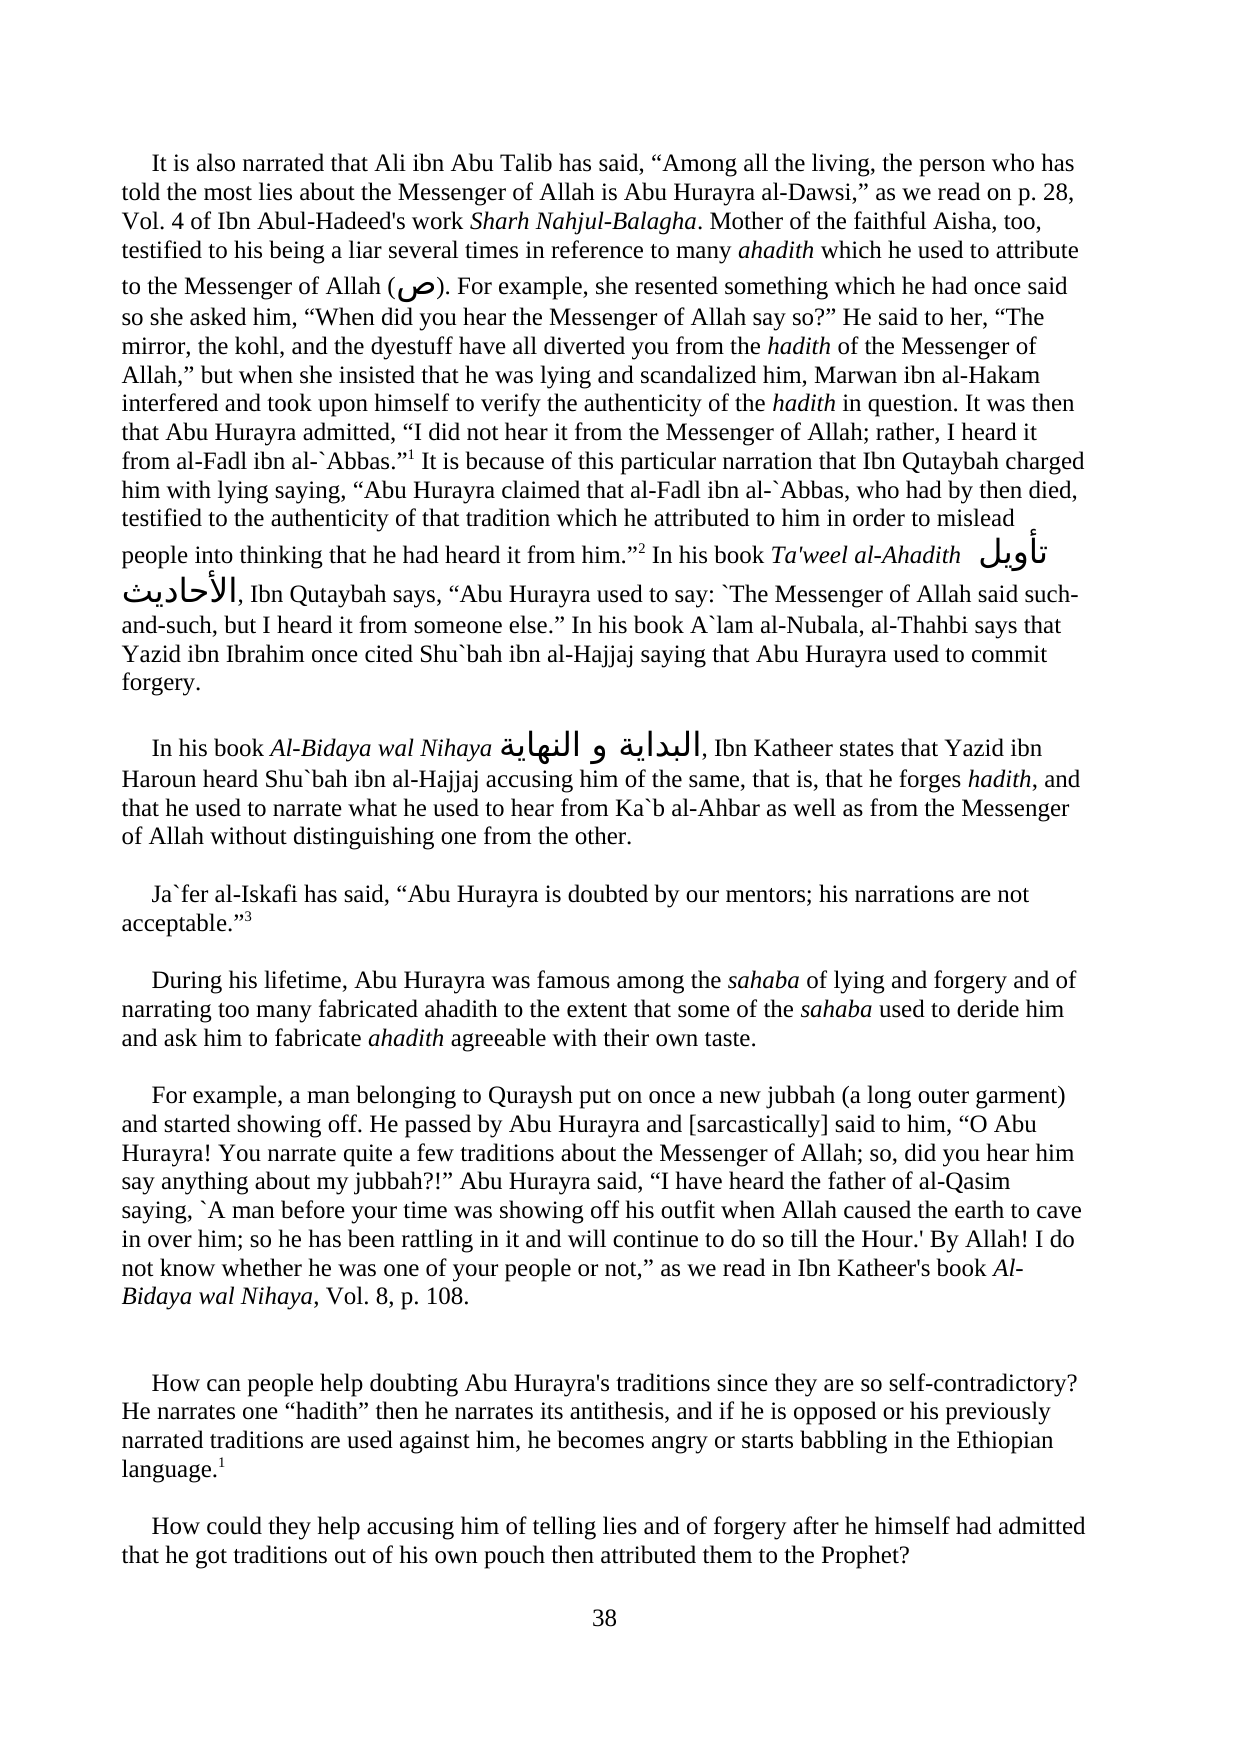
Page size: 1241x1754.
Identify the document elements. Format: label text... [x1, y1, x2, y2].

text Ja`fer al-Iskafi has said, “Abu Hurayra is doubted by our mentors; his narrations are not acceptable.”3 [121, 879, 1087, 936]
text How can people help doubting Abu Hurayra's traditions since they are so self-contradictory? He narrates one “hadith” then he narrates its antithesis, and if he is opposed or his previously narrated traditions are used against him, he becomes angry or starts babbling in the Ethiopian language.1 [121, 1368, 1087, 1483]
text How could they help accusing him of telling lies and of forgery after he himself had admitted that he got traditions out of his own pouch then attributed them to the Prophet? [121, 1511, 1087, 1569]
text For example, a man belonging to Quraysh put on once a new jubbah (a long outer garment) and started showing off. He passed by Abu Hurayra and [sarcastically] said to him, “O Abu Hurayra! You narrate quite a few traditions about the Messenger of Allah; so, did you hear him say anything about my jubbah?!” Abu Hurayra said, “I have heard the father of al-Qasim saying, `A man before your time was showing off his outfit when Allah caused the earth to cave in over him; so he has been rattling in it and will continue to do so till the Hour.' By Allah! I do not know whether he was one of your people or not,” as we read in Ibn Katheer's book Al-Bidaya wal Nihaya, Vol. 8, p. 108. [121, 1080, 1087, 1310]
text In his book Al-Bidaya wal Nihaya البداية و النهاية, Ibn Katheer states that Yazid ibn Haroun heard Shu`bah ibn al-Hajjaj accusing him of the same, that is, that he forges hadith, and that he used to narrate what he used to hear from Ka`b al-Ahbar as well as from the Messenger of Allah without distinguishing one from the other. [121, 725, 1087, 850]
text During his lifetime, Abu Hurayra was famous among the sahaba of lying and forgery and of narrating too many fabricated ahadith to the extent that some of the sahaba used to deride him and ask him to fabricate ahadith agreeable with their own taste. [121, 965, 1087, 1051]
text It is also narrated that Ali ibn Abu Talib has said, “Among all the living, the person who has told the most lies about the Messenger of Allah is Abu Hurayra al-Dawsi,” as we read on p. 28, Vol. 4 of Ibn Abul-Hadeed's work Sharh Nahjul-Balagha. Mother of the faithful Aisha, too, testified to his being a liar several times in reference to many ahadith which he used to attribute to the Messenger of Allah (ﺹ). For example, she resented something which he had once said so she asked him, “When did you hear the Messenger of Allah say so?” He said to her, “The mirror, the kohl, and the dyestuff have all diverted you from the hadith of the Messenger of Allah,” but when she insisted that he was lying and scandalized him, Marwan ibn al-Hakam interfered and took upon himself to verify the authenticity of the hadith in question. It was then that Abu Hurayra admitted, “I did not hear it from the Messenger of Allah; rather, I heard it from al-Fadl ibn al-`Abbas.”1 It is because of this particular narration that Ibn Qutaybah charged him with lying saying, “Abu Hurayra claimed that al-Fadl ibn al-`Abbas, who had by then died, testified to the authenticity of that tradition which he attributed to him in order to mislead people into thinking that he had heard it from him.”2 In his book Ta'weel al-Ahadith تأويل الأحاديث, Ibn Qutaybah says, “Abu Hurayra used to say: `The Messenger of Allah said such-and-such, but I heard it from someone else.” In his book A`lam al-Nubala, al-Thahbi says that Yazid ibn Ibrahim once cited Shu`bah ibn al-Hajjaj saying that Abu Hurayra used to commit forgery. [121, 148, 1087, 696]
